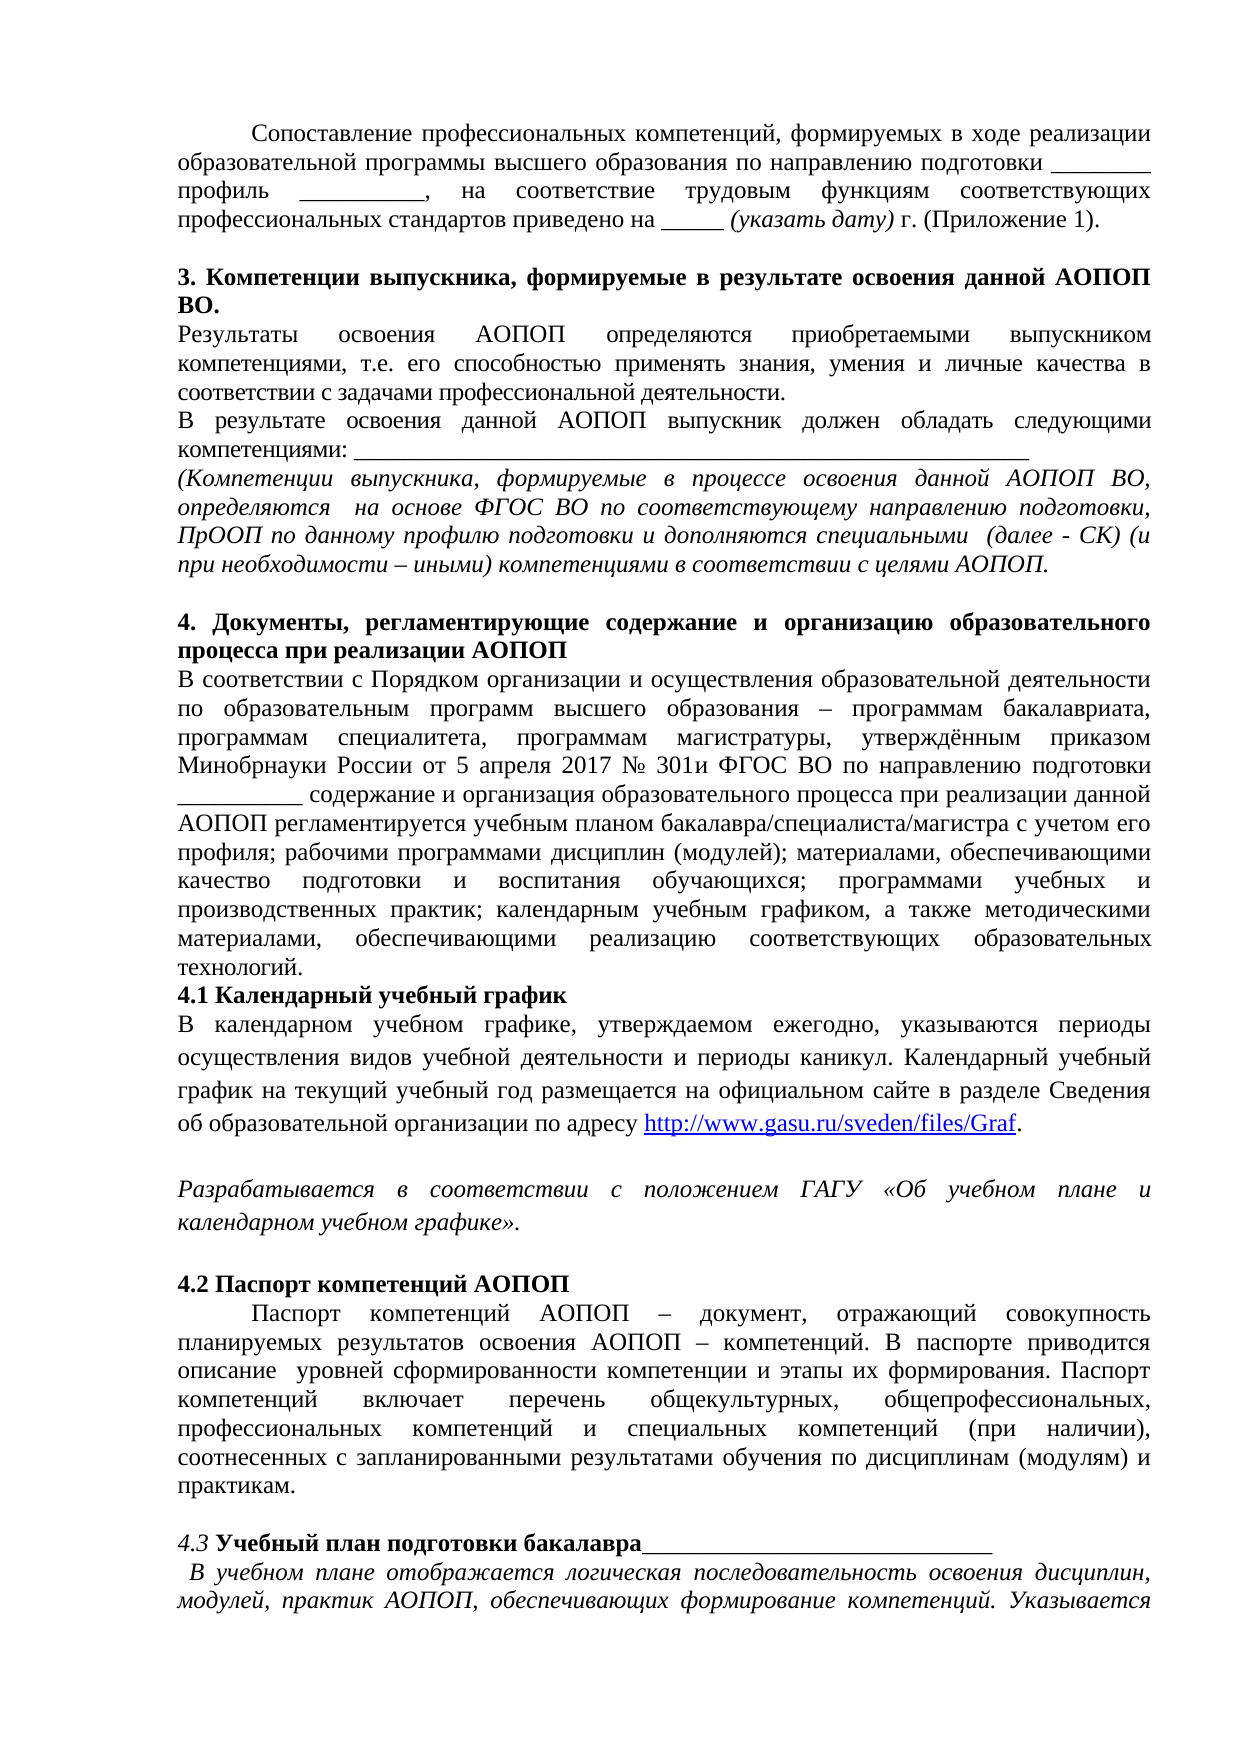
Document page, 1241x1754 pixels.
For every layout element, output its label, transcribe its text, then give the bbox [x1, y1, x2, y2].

text Сопоставление профессиональных компетенций, формируемых в ходе реализации образовательной программы высшего образования по направлению подготовки ________ профиль __________, на соответствие трудовым функциям соответствующих профессиональных стандартов приведено на _____ (указать дату) г. (Приложение 1). [177, 118, 1152, 233]
text В результате освоения данной АОПОП выпускник должен обладать следующими компетенциями: ______________________________________________________ [177, 406, 1152, 463]
text Паспорт компетенций АОПОП – документ, отражающий совокупность планируемых результатов освоения АОПОП – компетенций. В паспорте приводится описание уровней сформированности компетенции и этапы их формирования. Паспорт компетенций включает перечень общекультурных, общепрофессиональных, профессиональных компетенций и специальных компетенций (при наличии), соотнесенных с запланированными результатами обучения по дисциплинам (модулям) и практикам. [177, 1298, 1152, 1499]
text Результаты освоения АОПОП определяются приобретаемыми выпускником компетенциями, т.е. его способностью применять знания, умения и личные качества в соответствии с задачами профессиональной деятельности. [177, 319, 1152, 406]
text Разрабатывается в соответствии с положением ГАГУ «Об учебном плане и календарном учебном графике». [177, 1174, 1152, 1236]
text 4.1 Календарный учебный график [177, 981, 1152, 1009]
text 4. Документы, регламентирующие содержание и организацию образовательного процесса при реализации АОПОП [177, 607, 1152, 664]
list Учебный план подготовки бакалавра____________________________ [177, 1528, 1152, 1557]
text В соответствии с Порядком организации и осуществления образовательной деятельности по образовательным программ высшего образования – программам бакалавриата, программам специалитета, программам магистратуры, утверждённым приказом Минобрнауки России от 5 апреля 2017 № 301и ФГОС ВО по направлению подготовки __________ содержание и организация образовательного процесса при реализации данной АОПОП регламентируется учебным планом бакалавра/специалиста/магистра с учетом его профиля; рабочими программами дисциплин (модулей); материалами, обеспечивающими качество подготовки и воспитания обучающихся; программами учебных и производственных практик; календарным учебным графиком, а также методическими материалами, обеспечивающими реализацию соответствующих образовательных технологий. [177, 664, 1152, 981]
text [177, 1557, 1152, 1614]
list Паспорт компетенций АОПОП [177, 1269, 1152, 1298]
text 3. Компетенции выпускника, формируемые в результате освоения данной АОПОП ВО. [177, 262, 1152, 319]
text В календарном учебном графике, утверждаемом ежегодно, указываются периоды осуществления видов учебной деятельности и периоды каникул. Календарный учебный график на текущий учебный год размещается на официальном сайте в разделе Сведения об образовательной организации по адресу http://www.gasu.ru/sveden/files/Graf. [177, 1009, 1152, 1137]
text (Компетенции выпускника, формируемые в процессе освоения данной АОПОП ВО, определяются на основе ФГОС ВО по соответствующему направлению подготовки, ПрООП по данному профилю подготовки и дополняются специальными (далее - СК) (и при необходимости – иными) компетенциями в соответствии с целями АОПОП. [177, 463, 1152, 578]
